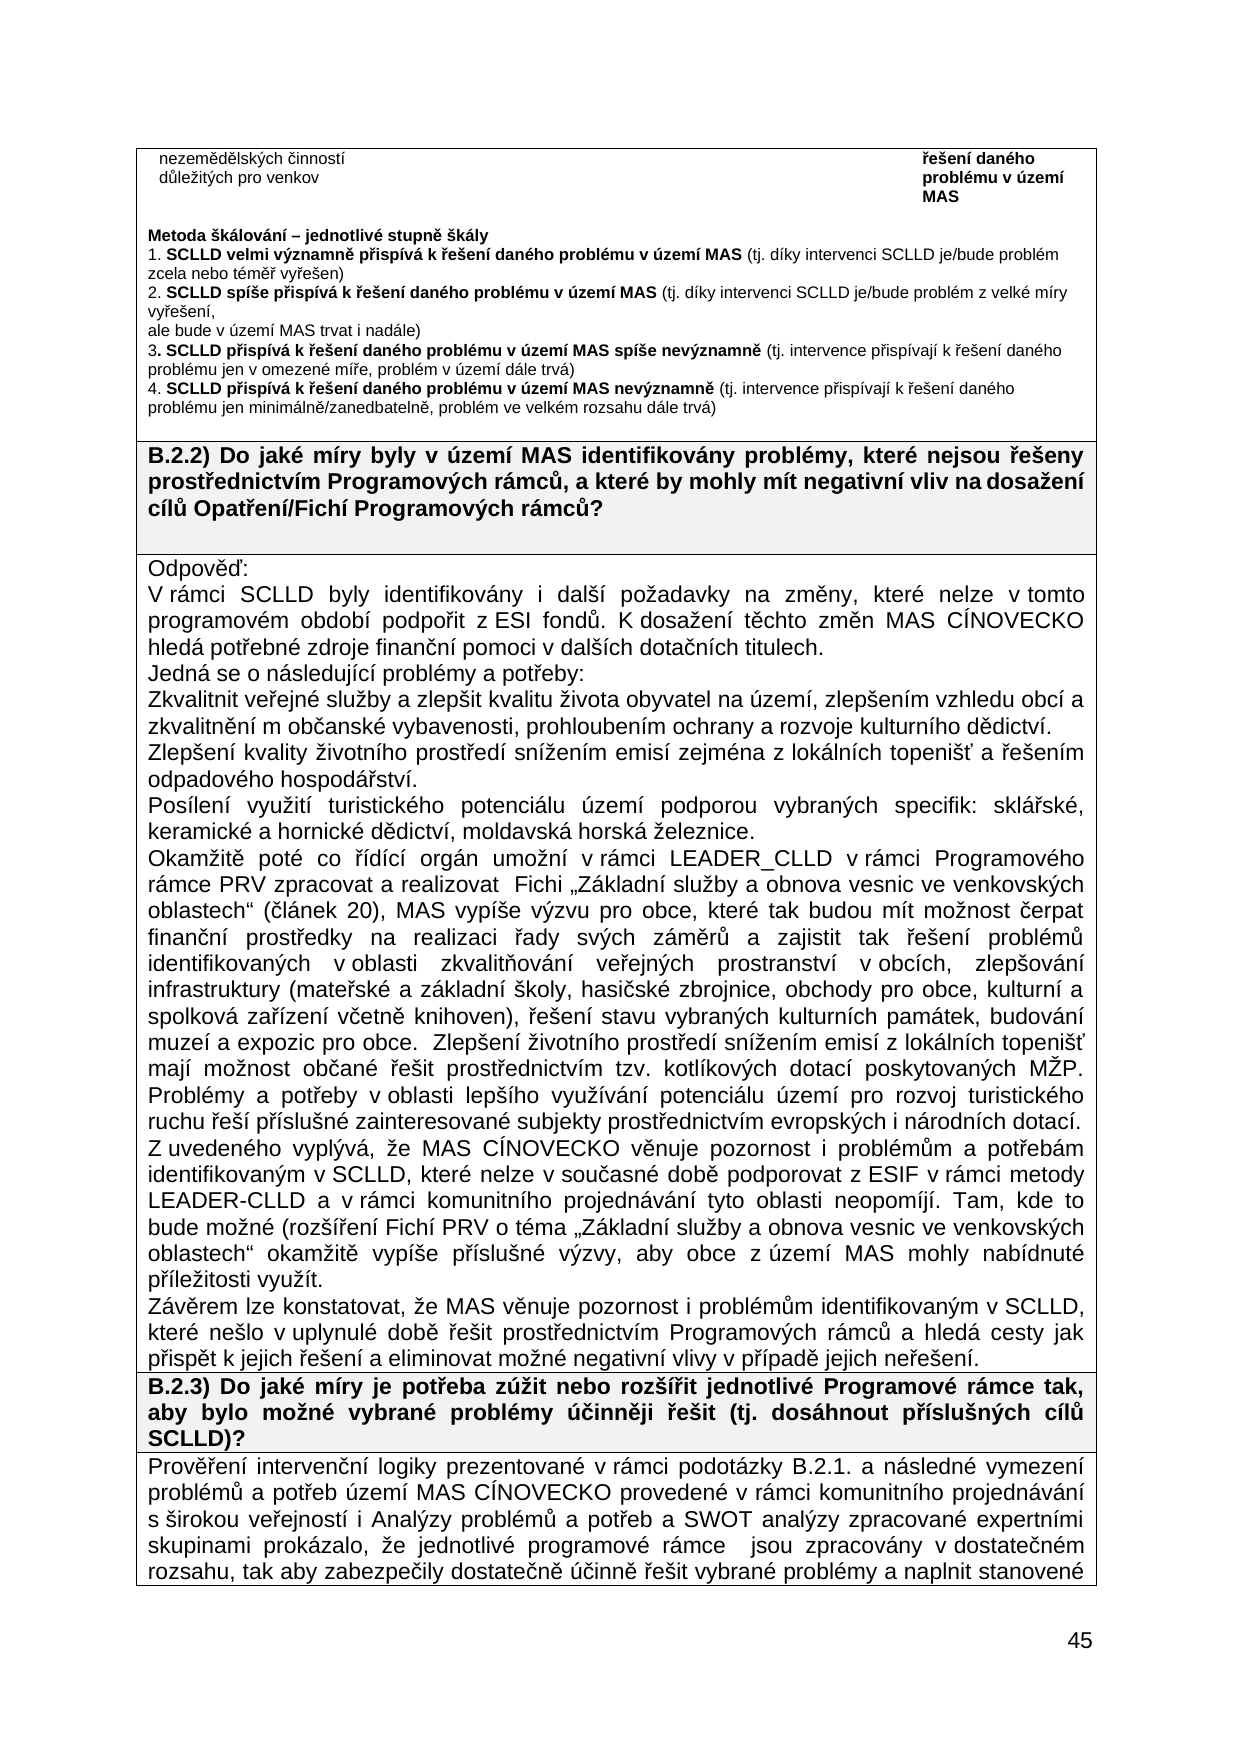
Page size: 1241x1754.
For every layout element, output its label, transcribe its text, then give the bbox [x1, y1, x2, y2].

table_cell B.2.3) Do jaké míry je potřeba zúžit nebo rozšířit jednotlivé Programové rámce tak, aby bylo možné vybrané problémy účinněji řešit (tj. dosáhnout příslušných cílů SCLLD)? [137, 1373, 1096, 1452]
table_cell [137, 149, 1096, 441]
table_cell B.2.2) Do jaké míry byly v území MAS identifikovány problémy, které nejsou řešeny prostřednictvím Programových rámců, a které by mohly mít negativní vliv na dosažení cílů Opatření/Fichí Programových rámců? [137, 442, 1096, 554]
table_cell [137, 1453, 1096, 1584]
table_cell Odpověď: V rámci SCLLD byly identifikovány i další požadavky na změny, které nelze v tomto programovém období podpořit z ESI fondů. K dosažení těchto změn MAS CÍNOVECKO hledá potřebné zdroje finanční pomoci v dalších dotačních titulech. Jedná se o následující problémy a potřeby: Zkvalitnit veřejné služby a zlepšit kvalitu života obyvatel na území, zlepšením vzhledu obcí a zkvalitnění m občanské vybavenosti, prohloubením ochrany a rozvoje kulturního dědictví. Zlepšení kvality životního prostředí snížením emisí zejména z lokálních topenišť a řešením odpadového hospodářství. Posílení využití turistického potenciálu území podporou vybraných specifik: sklářské, keramické a hornické dědictví, moldavská horská železnice. Okamžitě poté co řídící orgán umožní v rámci LEADER_CLLD v rámci Programového rámce PRV zpracovat a realizovat Fichi „Základní služby a obnova vesnic ve venkovských oblastech“ (článek 20), MAS vypíše výzvu pro obce, které tak budou mít možnost čerpat finanční prostředky na realizaci řady svých záměrů a zajistit tak řešení problémů identifikovaných v oblasti zkvalitňování veřejných prostranství v obcích, zlepšování infrastruktury (mateřské a základní školy, hasičské zbrojnice, obchody pro obce, kulturní a spolková zařízení včetně knihoven), řešení stavu vybraných kulturních památek, budování muzeí a expozic pro obce. Zlepšení životního prostředí snížením emisí z lokálních topenišť mají možnost občané řešit prostřednictvím tzv. kotlíkových dotací poskytovaných MŽP. Problémy a potřeby v oblasti lepšího využívání potenciálu území pro rozvoj turistického ruchu řeší příslušné zainteresované subjekty prostřednictvím evropských i národních dotací. Z uvedeného vyplývá, že MAS CÍNOVECKO věnuje pozornost i problémům a potřebám identifikovaným v SCLLD, které nelze v současné době podporovat z ESIF v rámci metody LEADER-CLLD a v rámci komunitního projednávání tyto oblasti neopomíjí. Tam, kde to bude možné (rozšíření Fichí PRV o téma „Základní služby a obnova vesnic ve venkovských oblastech“ okamžitě vypíše příslušné výzvy, aby obce z území MAS mohly nabídnuté příležitosti využít. Závěrem lze konstatovat, že MAS věnuje pozornost i problémům identifikovaným v SCLLD, které nešlo v uplynulé době řešit prostřednictvím Programových rámců a hledá cesty jak přispět k jejich řešení a eliminovat možné negativní vlivy v případě jejich neřešení. [137, 555, 1096, 1372]
